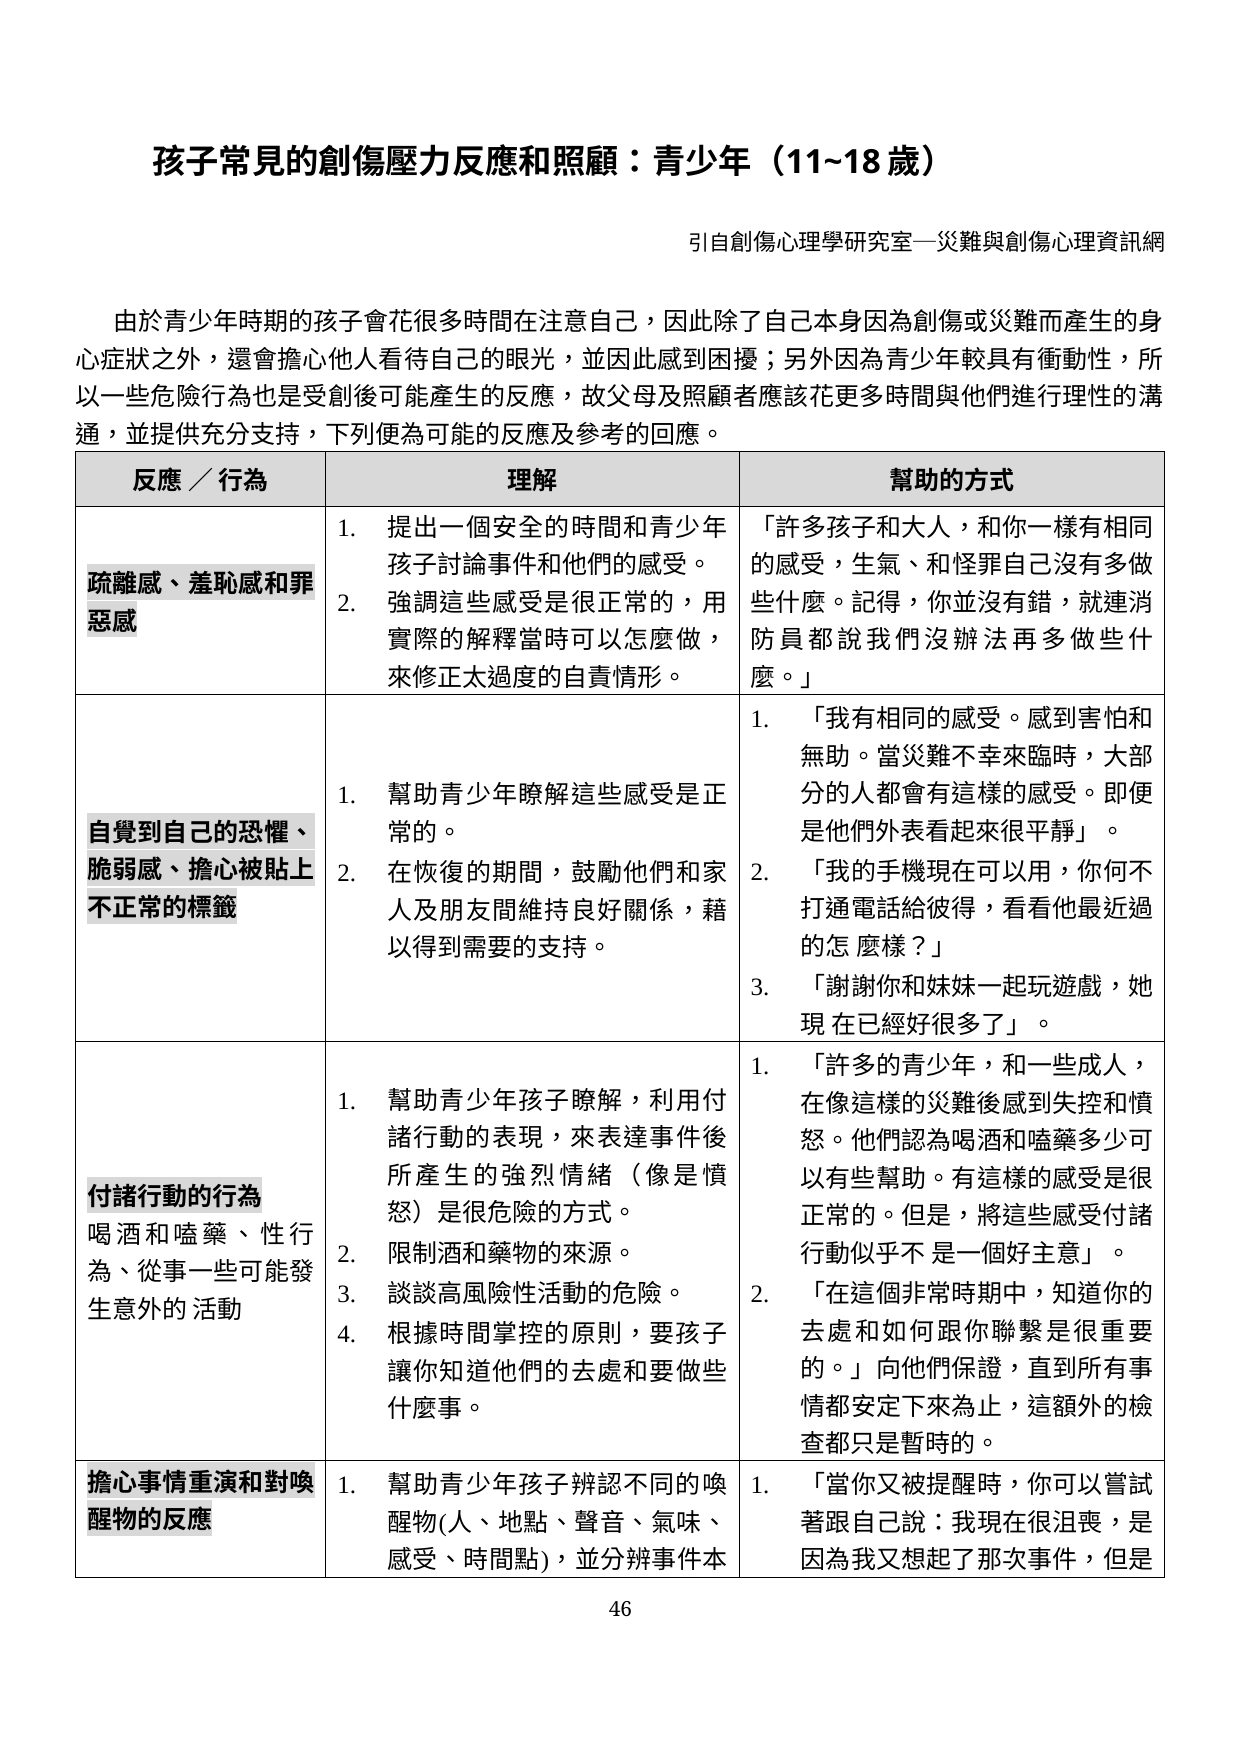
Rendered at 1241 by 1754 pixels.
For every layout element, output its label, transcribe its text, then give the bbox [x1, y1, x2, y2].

table_header 幫助的方式 [740, 452, 1164, 506]
table_cell 提出一個安全的時間和青少年孩子討論事件和他們的感受。 強調這些感受是很正常的，用實際的解釋當時可以怎麼做，來修正太過度的自責情形。 [326, 507, 739, 694]
subtitle 孩子常見的創傷壓力反應和照顧：青少年（11~18歲） [75, 122, 1031, 197]
table_cell 「我有相同的感受。感到害怕和無助。當災難不幸來臨時，大部分的人都會有這樣的感受。即便是他們外表看起來很平靜」。 「我的手機現在可以用，你何不打通電話給彼得，看看他最近過的怎 麼樣？」 「謝謝你和妹妹一起玩遊戲，她現 在已經好很多了」。 [740, 695, 1164, 1041]
table_cell 幫助青少年瞭解這些感受是正常的。 在恢復的期間，鼓勵他們和家人及朋友間維持良好關係，藉以得到需要的支持。 [326, 695, 739, 1041]
table_cell 擔心事情重演和對喚醒物的反應 [76, 1461, 325, 1577]
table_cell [740, 1461, 1164, 1577]
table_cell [326, 1461, 739, 1577]
table_header 反應 ∕ 行為 [76, 452, 325, 506]
table_cell 疏離感、羞恥感和罪惡感 [76, 507, 325, 694]
table_cell 自覺到自己的恐懼、脆弱感、擔心被貼上不正常的標籤 [76, 695, 325, 1041]
table_header 理解 [326, 452, 739, 506]
table_cell 付諸行動的行為 喝酒和嗑藥、性行為、從事一些可能發生意外的 活動 [76, 1042, 325, 1460]
text 由於青少年時期的孩子會花很多時間在注意自己，因此除了自己本身因為創傷或災難而產生的身心症狀之外，還會擔心他人看待自己的眼光，並因此感到困擾；另外因為青少年較具有衝動性，所以一些危險行為也是受創後可能產生的反應，故父母及照顧者應該花更多時間與他們進行理性的溝通，並提供充分支持，下列便為可能的反應及參考的回應。 [75, 301, 1165, 451]
text 引自創傷心理學研究室─災難與創傷心理資訊網 [75, 222, 1165, 259]
table_cell 「許多孩子和大人，和你一樣有相同的感受，生氣、和怪罪自己沒有多做些什麼。記得，你並沒有錯，就連消防員都說我們沒辦法再多做些什麼。」 [740, 507, 1164, 694]
table_cell 「許多的青少年，和一些成人，在像這樣的災難後感到失控和憤怒。他們認為喝酒和嗑藥多少可以有些幫助。有這樣的感受是很正常的。但是，將這些感受付諸行動似乎不 是一個好主意」。 「在這個非常時期中，知道你的去處和如何跟你聯繫是很重要的。」向他們保證，直到所有事情都安定下來為止，這額外的檢查都只是暫時的。 [740, 1042, 1164, 1460]
table_cell 幫助青少年孩子瞭解，利用付諸行動的表現，來表達事件後所產生的強烈情緒（像是憤怒）是很危險的方式。 限制酒和藥物的來源。 談談高風險性活動的危險。 根據時間掌控的原則，要孩子讓你知道他們的去處和要做些什麼事。 [326, 1042, 739, 1460]
